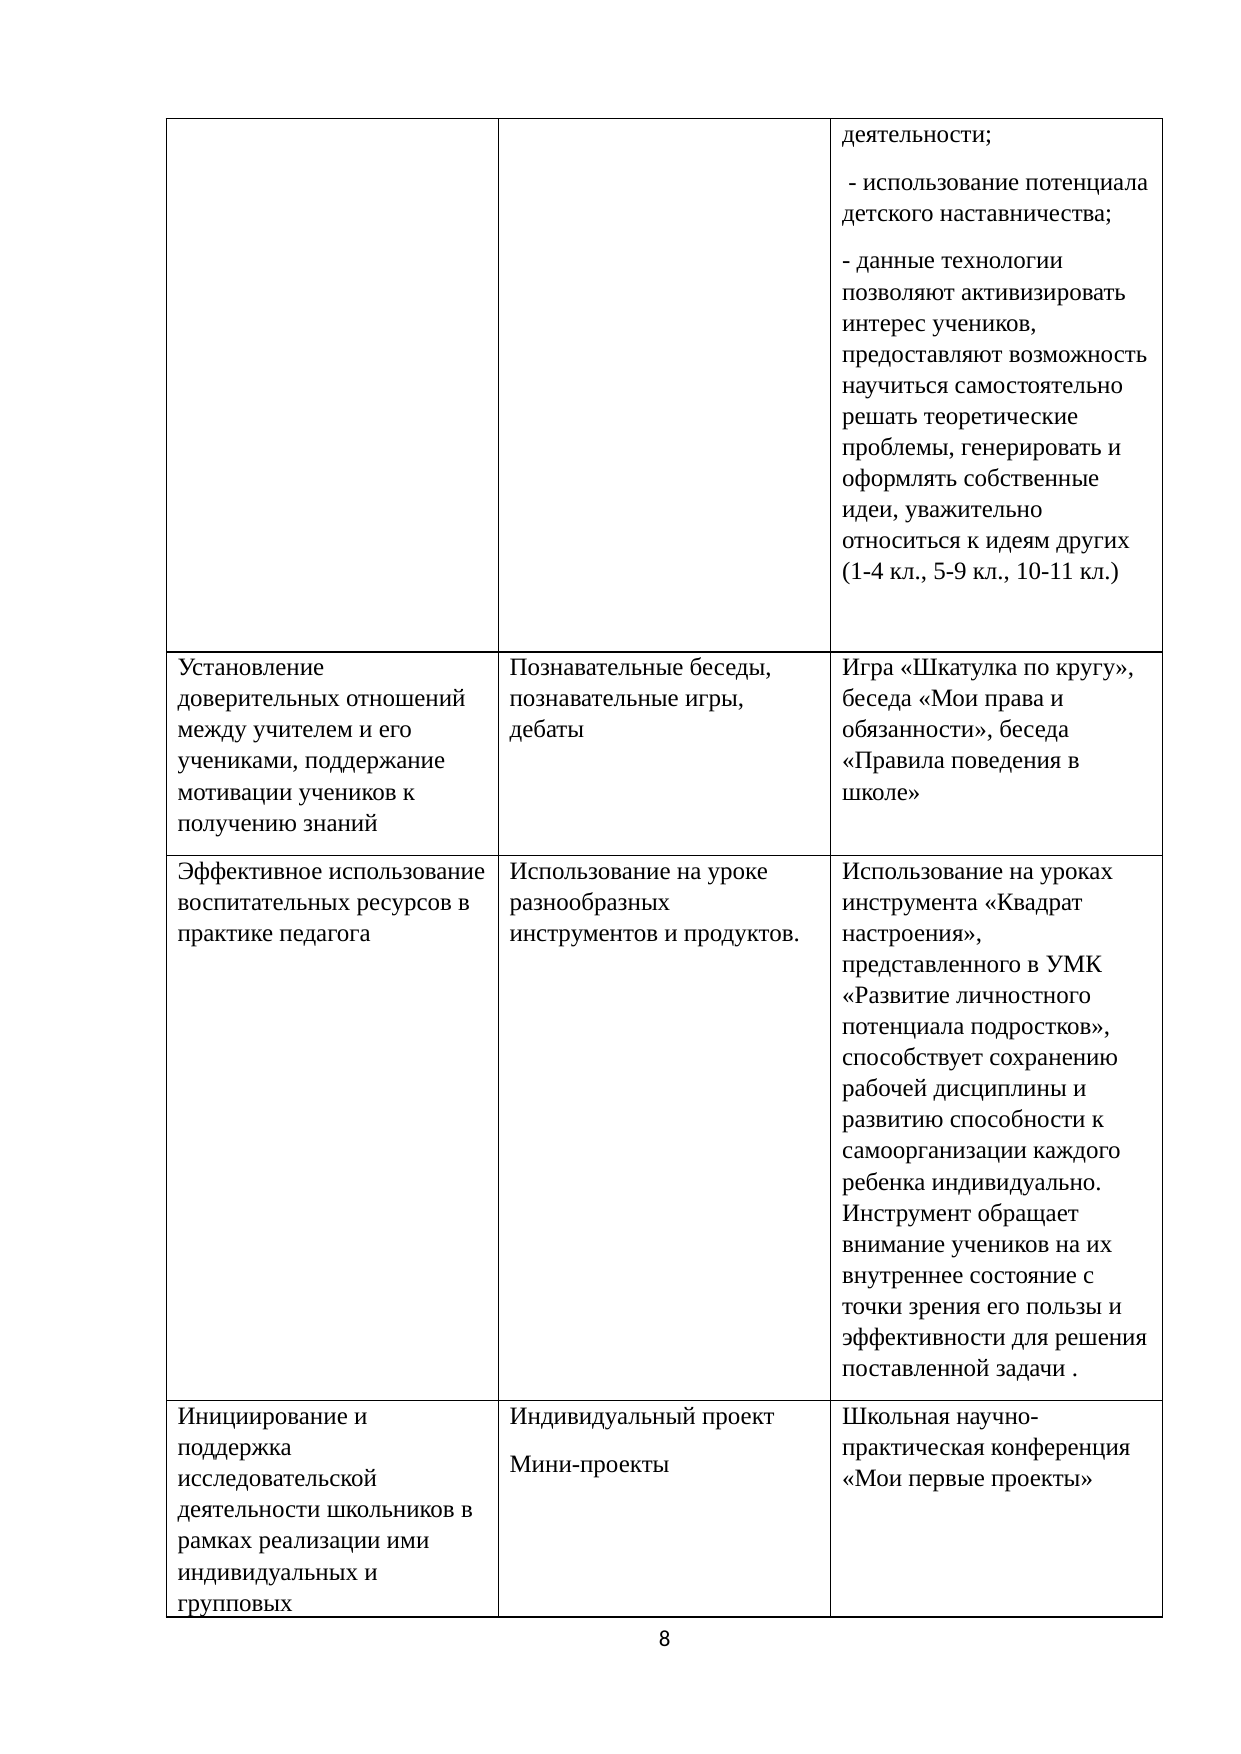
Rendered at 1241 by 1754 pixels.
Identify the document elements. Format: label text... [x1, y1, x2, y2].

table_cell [167, 1401, 498, 1616]
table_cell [831, 1401, 1162, 1616]
table_cell Использование на уроке разнообразных инструментов и продуктов. [499, 856, 830, 1400]
table_cell Установление доверительных отношений между учителем и его учениками, поддержание мотивации учеников к получению знаний [167, 653, 498, 855]
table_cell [167, 119, 498, 651]
table_cell Эффективное использование воспитательных ресурсов в практике педагога [167, 856, 498, 1400]
table_cell Игра «Шкатулка по кругу», беседа «Мои права и обязанности», беседа «Правила поведения в школе» [831, 653, 1162, 855]
table_cell Познавательные беседы, познавательные игры, дебаты [499, 653, 830, 855]
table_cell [499, 1401, 830, 1616]
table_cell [499, 119, 830, 651]
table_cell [831, 119, 1162, 651]
table_cell Использование на уроках инструмента «Квадрат настроения», представленного в УМК «Развитие личностного потенциала подростков», способствует сохранению рабочей дисциплины и развитию способности к самоорганизации каждого ребенка индивидуально. Инструмент обращает внимание учеников на их внутреннее состояние с точки зрения его пользы и эффективности для решения поставленной задачи . [831, 856, 1162, 1400]
